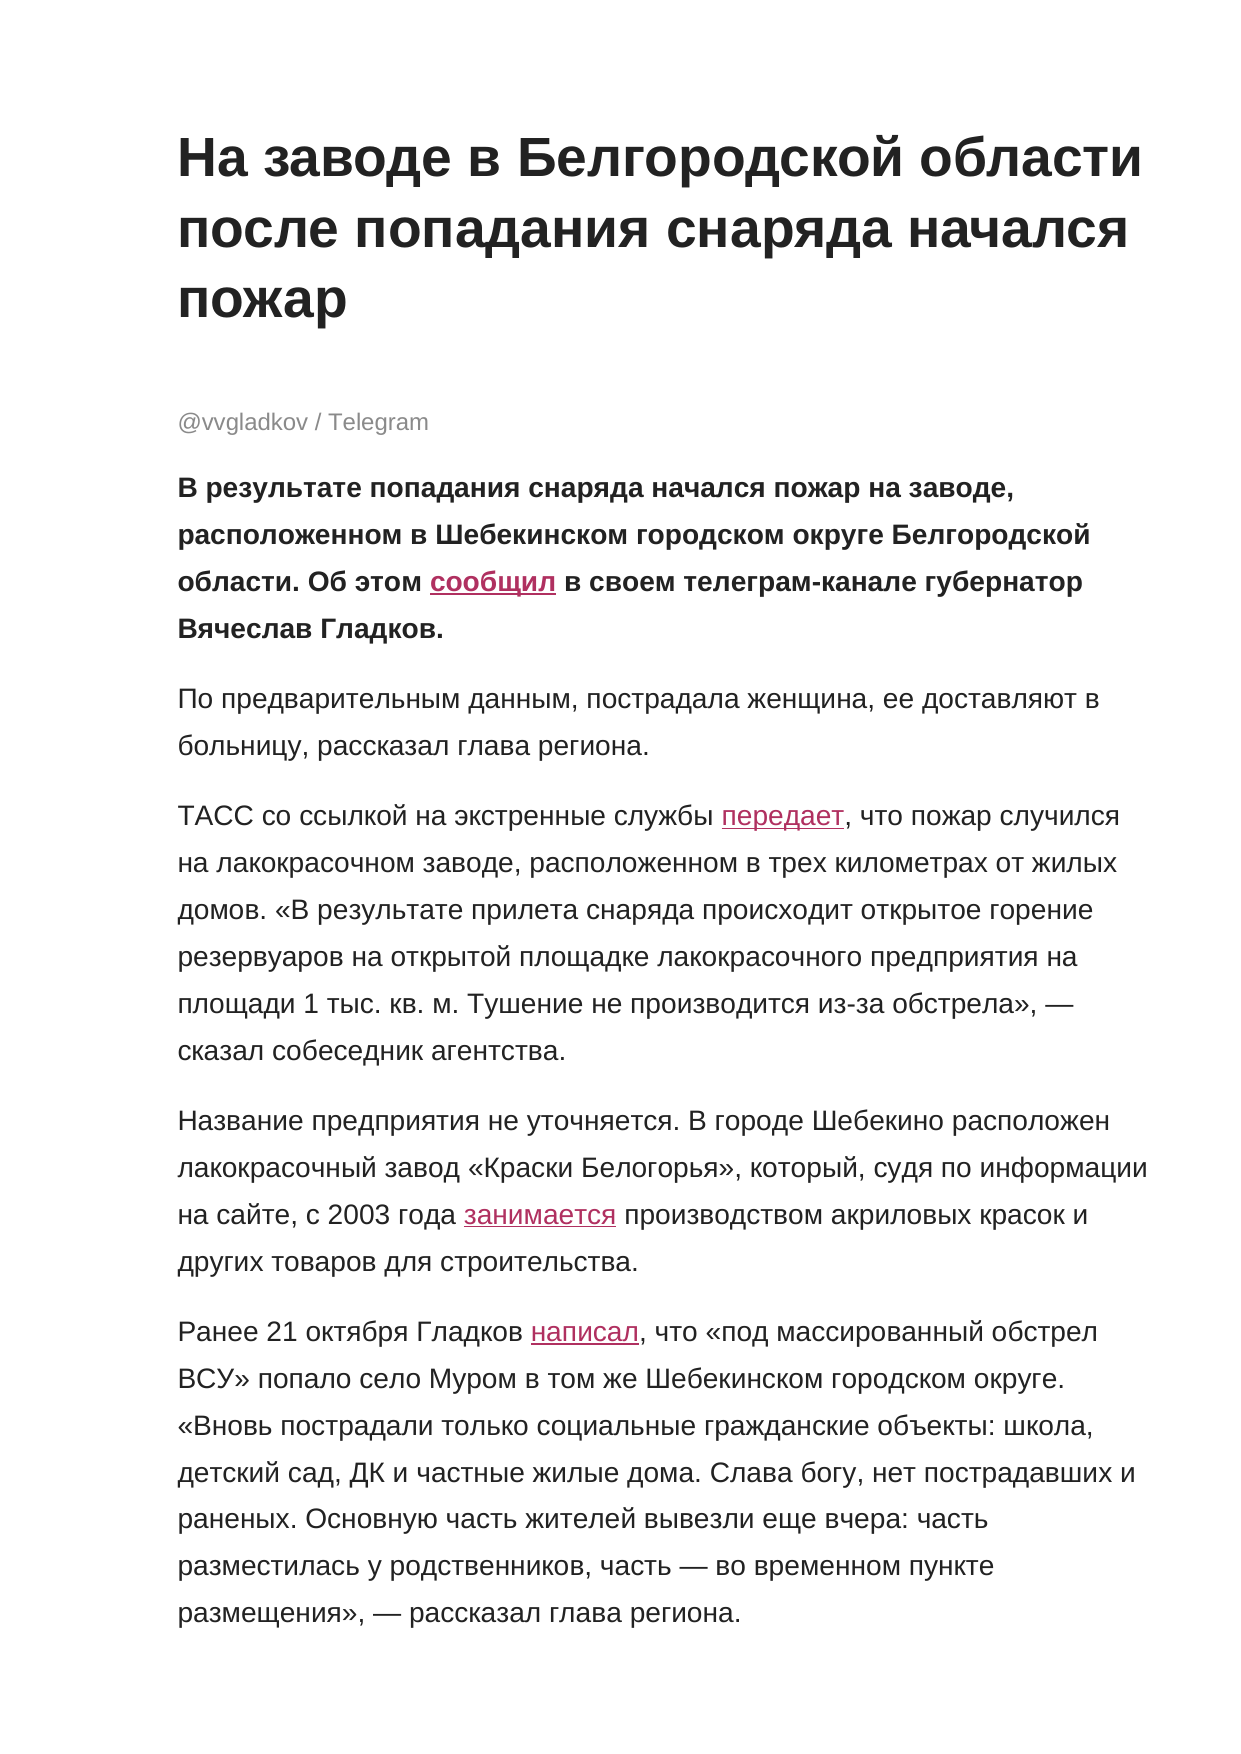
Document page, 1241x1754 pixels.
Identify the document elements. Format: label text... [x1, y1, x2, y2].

text В результате попадания снаряда начался пожар на заводе, расположенном в Шебекинском городском округе Белгородской области. Об этом сообщил в своем телеграм-канале губернатор Вячеслав Гладков. [177, 457, 1152, 644]
text По предварительным данным, пострадала женщина, ее доставляют в больницу, рассказал глава региона. [177, 668, 1152, 761]
text Ранее 21 октября Гладков написал, что «под массированный обстрел ВСУ» попало село Муром в том же Шебекинском городском округе. «Вновь пострадали только социальные гражданские объекты: школа, детский сад, ДК и частные жилые дома. Слава богу, нет пострадавших и раненых. Основную часть жителей вывезли еще вчера: часть разместилась у родственников, часть — во временном пункте размещения», — рассказал глава региона. [177, 1300, 1152, 1628]
text ТАСС со ссылкой на экстренные службы передает, что пожар случился на лакокрасочном заводе, расположенном в трех километрах от жилых домов. «В результате прилета снаряда происходит открытое горение резервуаров на открытой площадке лакокрасочного предприятия на площади 1 тыс. кв. м. Тушение не производится из-за обстрела», — сказал собеседник агентства. [177, 785, 1152, 1066]
subtitle На заводе в Белгородской области после попадания снаряда начался пожар [177, 118, 1152, 329]
text Название предприятия не уточняется. В городе Шебекино расположен лакокрасочный завод «Краски Белогорья», который, судя по информации на сайте, с 2003 года занимается производством акриловых красок и других товаров для строительства. [177, 1089, 1152, 1277]
text @vvgladkov / Telegram [177, 404, 1152, 436]
